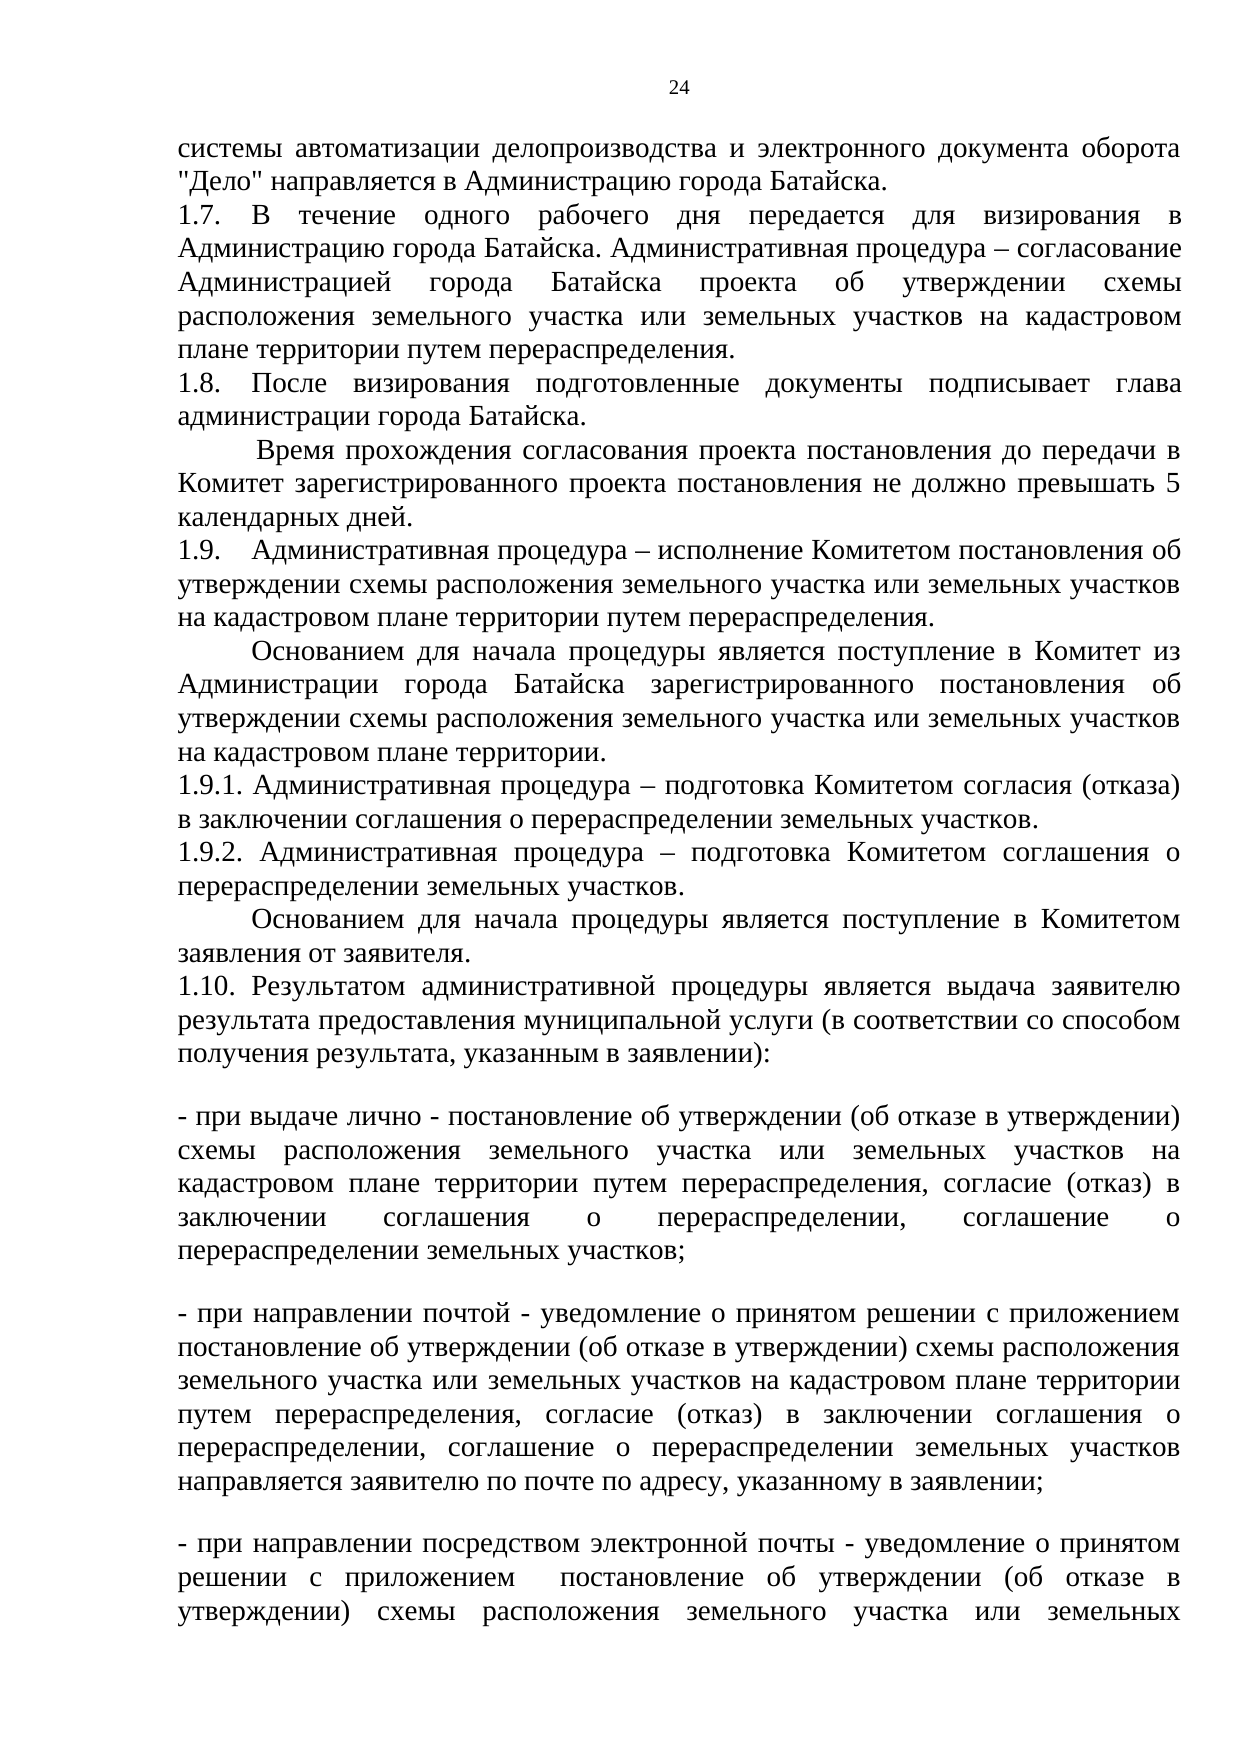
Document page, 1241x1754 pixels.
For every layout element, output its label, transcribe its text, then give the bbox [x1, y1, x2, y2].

text 1.9.2. Административная процедура – подготовка Комитетом соглашения о перераспределении земельных участков. [177, 834, 1181, 901]
list После визирования подготовленные документы подписывает глава администрации города Батайска. [177, 365, 1183, 432]
text Основанием для начала процедуры является поступление в Комитет из Администрации города Батайска зарегистрированного постановления об утверждении схемы расположения земельного участка или земельных участков на кадастровом плане территории. [177, 633, 1181, 767]
text Основанием для начала процедуры является поступление в Комитетом заявления от заявителя. [177, 901, 1181, 968]
list В течение одного рабочего дня передается для визирования в Администрацию города Батайска. Административная процедура – согласование Администрацией города Батайска проекта об утверждении схемы расположения земельного участка или земельных участков на кадастровом плане территории путем перераспределения. [177, 197, 1183, 365]
text Время прохождения согласования проекта постановления до передачи в Комитет зарегистрированного проекта постановления не должно превышать 5 календарных дней. [177, 432, 1181, 532]
text - при направлении почтой - уведомление о принятом решении с приложением постановление об утверждении (об отказе в утверждении) схемы расположения земельного участка или земельных участков на кадастровом плане территории путем перераспределения, согласие (отказ) в заключении соглашения о перераспределении, соглашение о перераспределении земельных участков направляется заявителю по почте по адресу, указанному в заявлении; [177, 1295, 1181, 1496]
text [177, 130, 1181, 197]
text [177, 1526, 1181, 1626]
list Результатом административной процедуры является выдача заявителю результата предоставления муниципальной услуги (в соответствии со способом получения результата, указанным в заявлении): [177, 968, 1181, 1069]
text 1.9.1. Административная процедура – подготовка Комитетом согласия (отказа) в заключении соглашения о перераспределении земельных участков. [177, 767, 1181, 834]
list Административная процедура – исполнение Комитетом постановления об утверждении схемы расположения земельного участка или земельных участков на кадастровом плане территории путем перераспределения. [177, 532, 1181, 633]
text - при выдаче лично - постановление об утверждении (об отказе в утверждении) схемы расположения земельного участка или земельных участков на кадастровом плане территории путем перераспределения, согласие (отказ) в заключении соглашения о перераспределении, соглашение о перераспределении земельных участков; [177, 1098, 1181, 1266]
